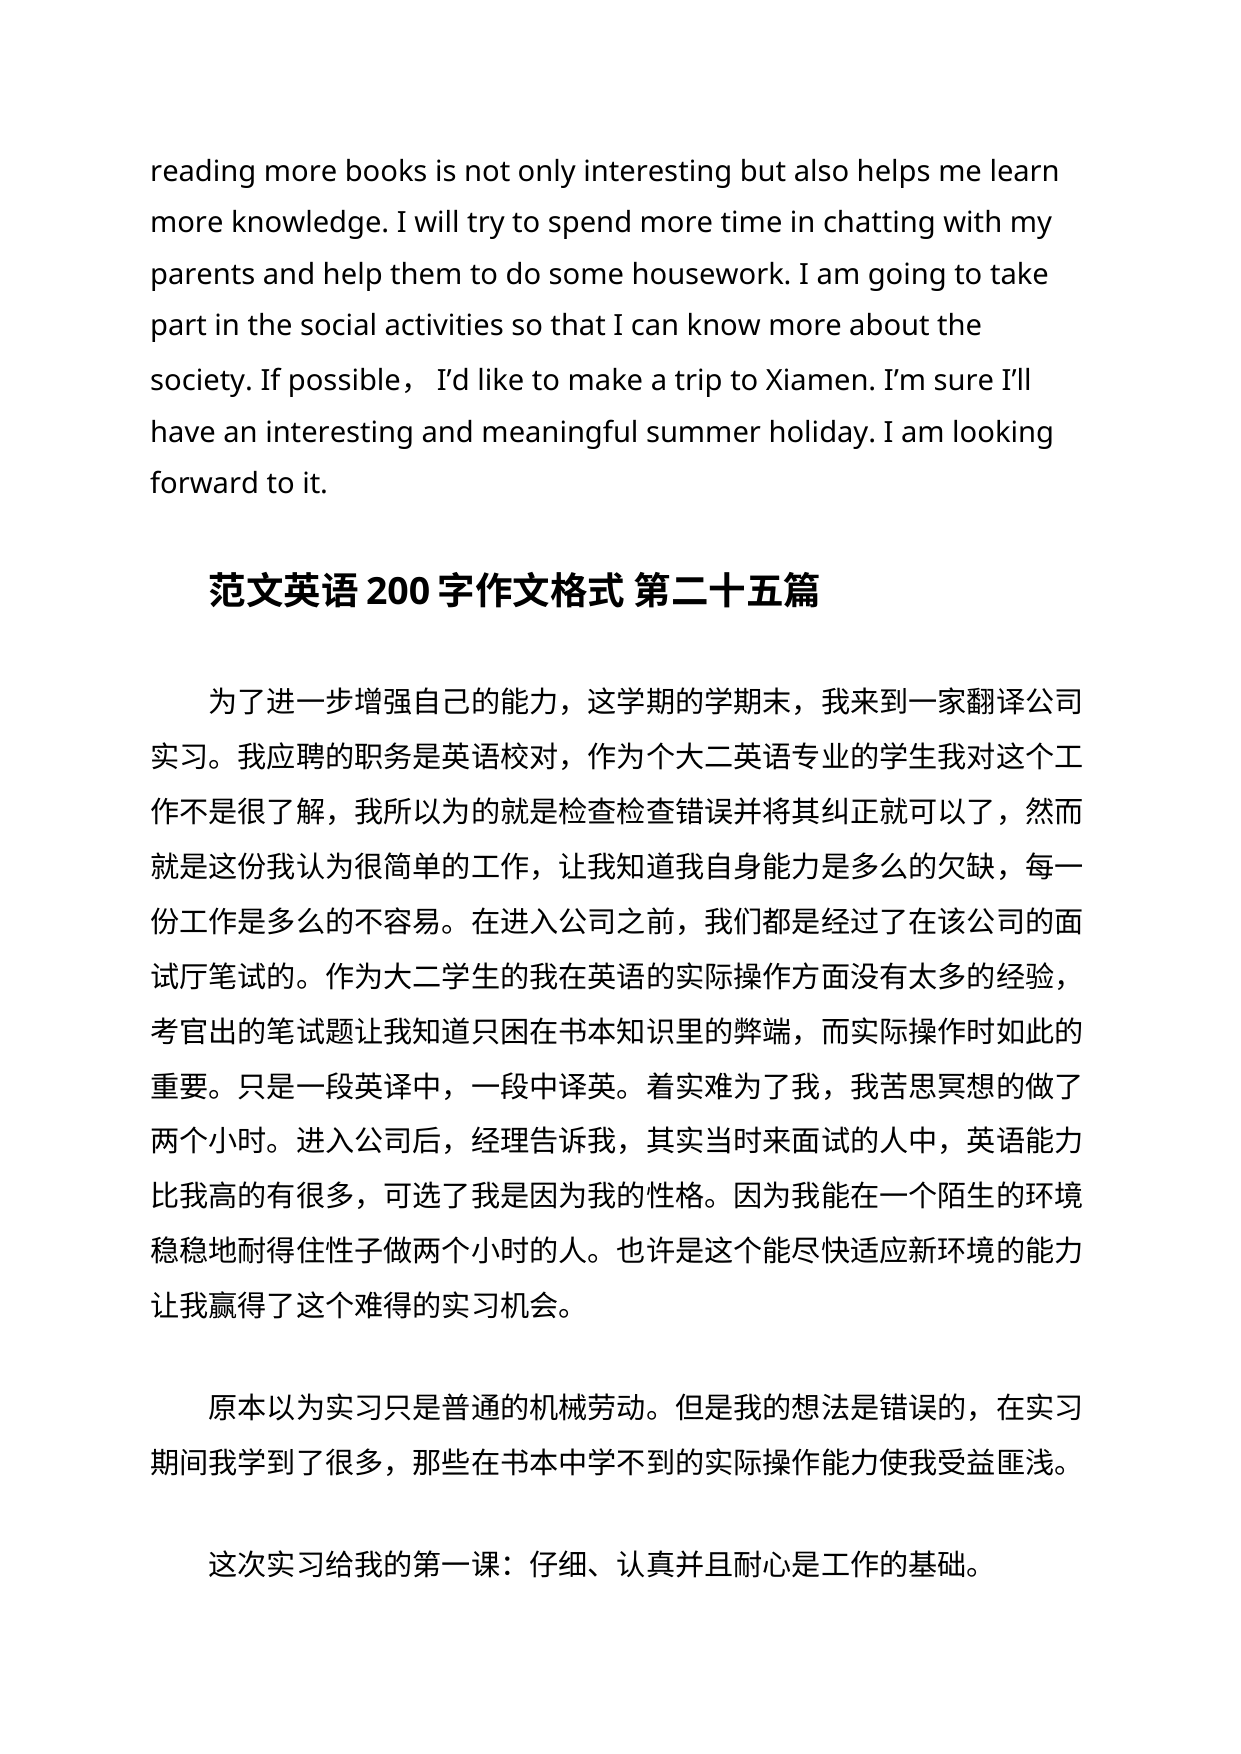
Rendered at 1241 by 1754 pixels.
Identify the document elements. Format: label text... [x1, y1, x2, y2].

text 范文英语200字作文格式 第二十五篇 [150, 561, 1090, 616]
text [150, 150, 1090, 502]
text 这次实习给我的第一课：仔细、认真并且耐心是工作的基础。 [150, 1541, 1090, 1583]
text 原本以为实习只是普通的机械劳动。但是我的想法是错误的，在实习期间我学到了很多，那些在书本中学不到的实际操作能力使我受益匪浅。 [150, 1384, 1090, 1482]
text 为了进一步增强自己的能力，这学期的学期末，我来到一家翻译公司实习。我应聘的职务是英语校对，作为个大二英语专业的学生我对这个工作不是很了解，我所以为的就是检查检查错误并将其纠正就可以了，然而就是这份我认为很简单的工作，让我知道我自身能力是多么的欠缺，每一份工作是多么的不容易。在进入公司之前，我们都是经过了在该公司的面试厅笔试的。作为大二学生的我在英语的实际操作方面没有太多的经验，考官出的笔试题让我知道只困在书本知识里的弊端，而实际操作时如此的重要。只是一段英译中，一段中译英。着实难为了我，我苦思冥想的做了两个小时。进入公司后，经理告诉我，其实当时来面试的人中，英语能力比我高的有很多，可选了我是因为我的性格。因为我能在一个陌生的环境稳稳地耐得住性子做两个小时的人。也许是这个能尽快适应新环境的能力让我赢得了这个难得的实习机会。 [150, 679, 1090, 1325]
